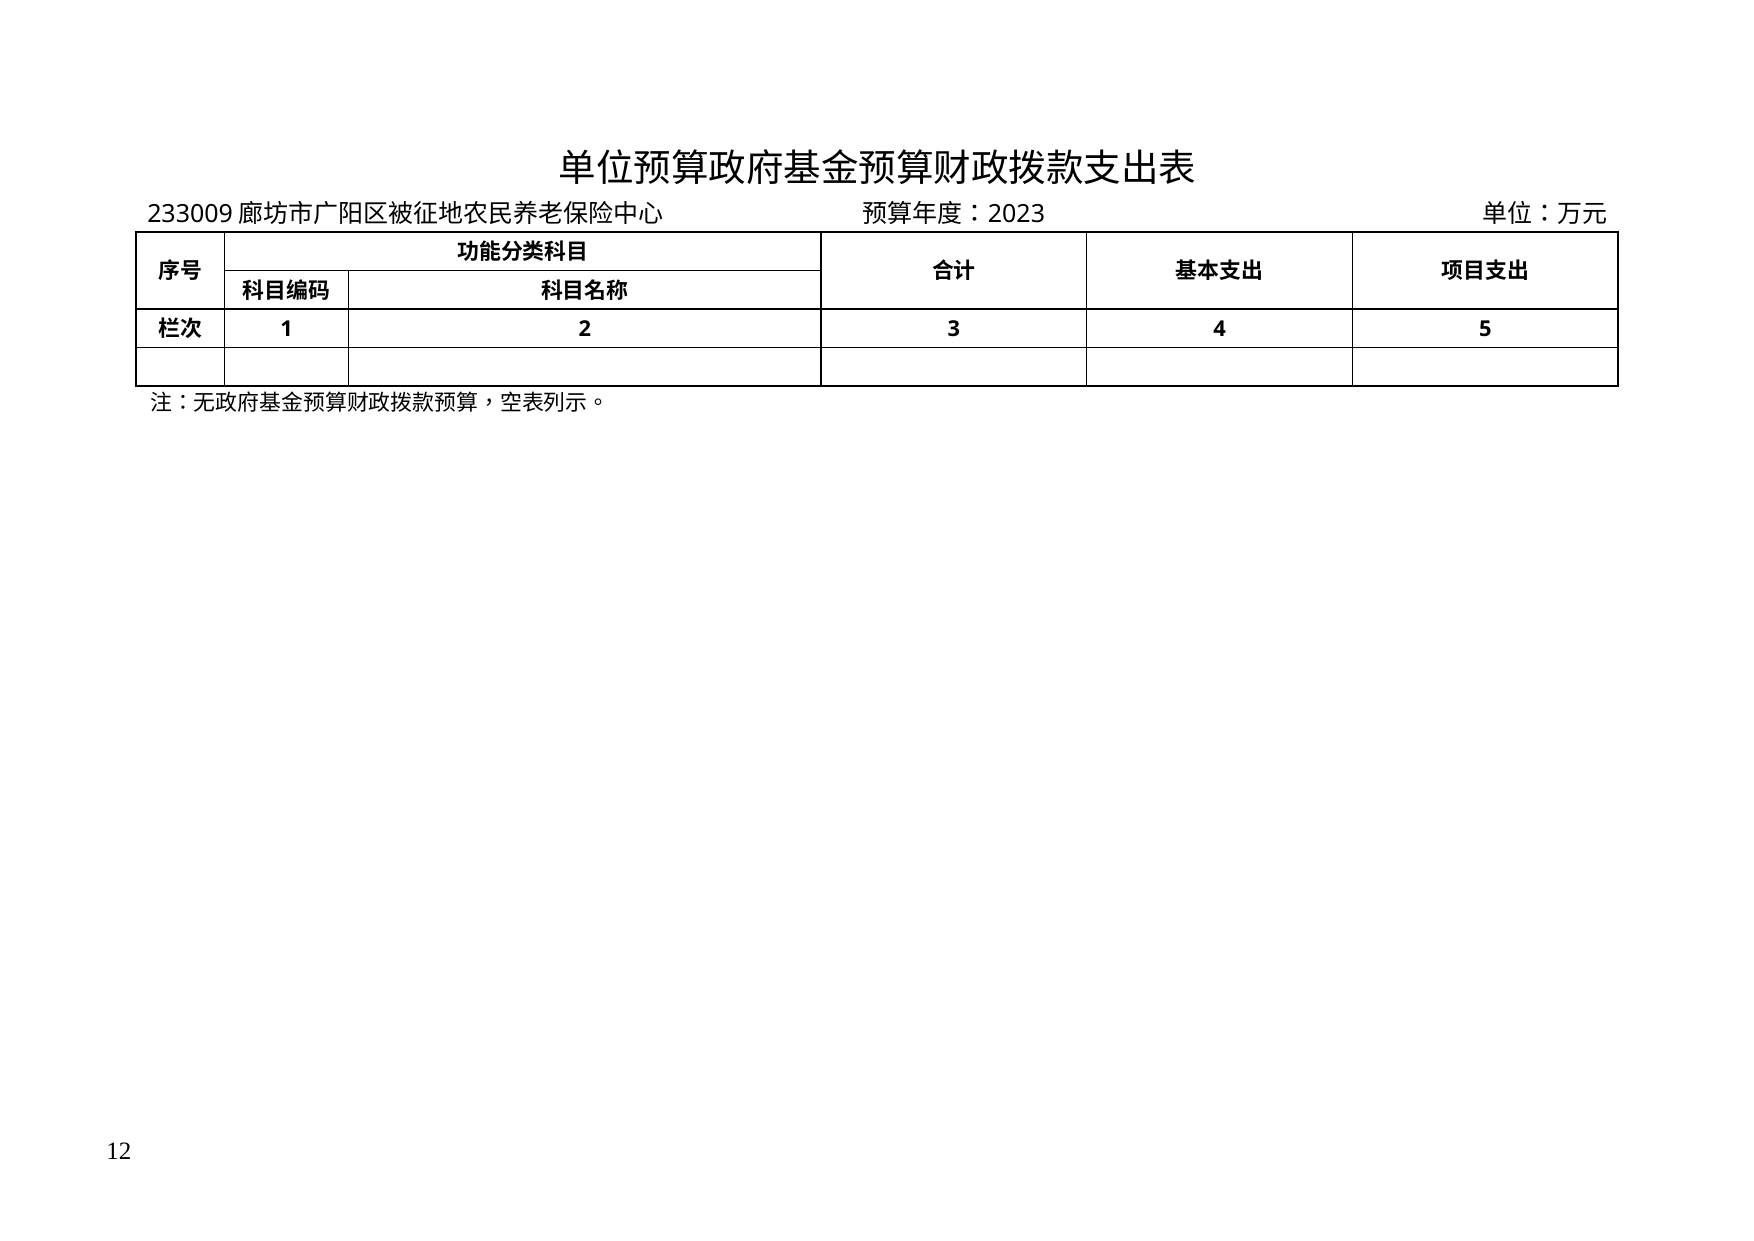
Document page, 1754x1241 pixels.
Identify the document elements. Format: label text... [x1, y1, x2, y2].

table_cell 功能分类科目 [225, 233, 820, 270]
text 注：无政府基金预算财政拨款预算，空表列示。 [106, 387, 1648, 416]
table_cell 1 [225, 310, 348, 347]
table_cell 序号 [137, 233, 224, 308]
table_cell 科目编码 [225, 271, 348, 308]
text 单位预算政府基金预算财政拨款支出表 [106, 142, 1648, 193]
table_cell 5 [1353, 310, 1617, 347]
table_header 233009廊坊市广阳区被征地农民养老保险中心 [137, 195, 820, 231]
table_cell [1353, 348, 1617, 385]
table_cell [349, 348, 820, 385]
table_cell 2 [349, 310, 820, 347]
table_cell 合计 [822, 233, 1086, 308]
table_cell 3 [822, 310, 1086, 347]
table_header 预算年度：2023 [822, 195, 1086, 231]
table_cell 项目支出 [1353, 233, 1617, 308]
table_cell 基本支出 [1087, 233, 1352, 308]
table_cell [1087, 348, 1352, 385]
table_cell [822, 348, 1086, 385]
table_cell [225, 348, 348, 385]
table_cell 栏次 [137, 310, 224, 347]
table_header 单位：万元 [1087, 195, 1617, 231]
table_cell 科目名称 [349, 271, 820, 308]
table_cell 4 [1087, 310, 1352, 347]
table_cell [137, 348, 224, 385]
